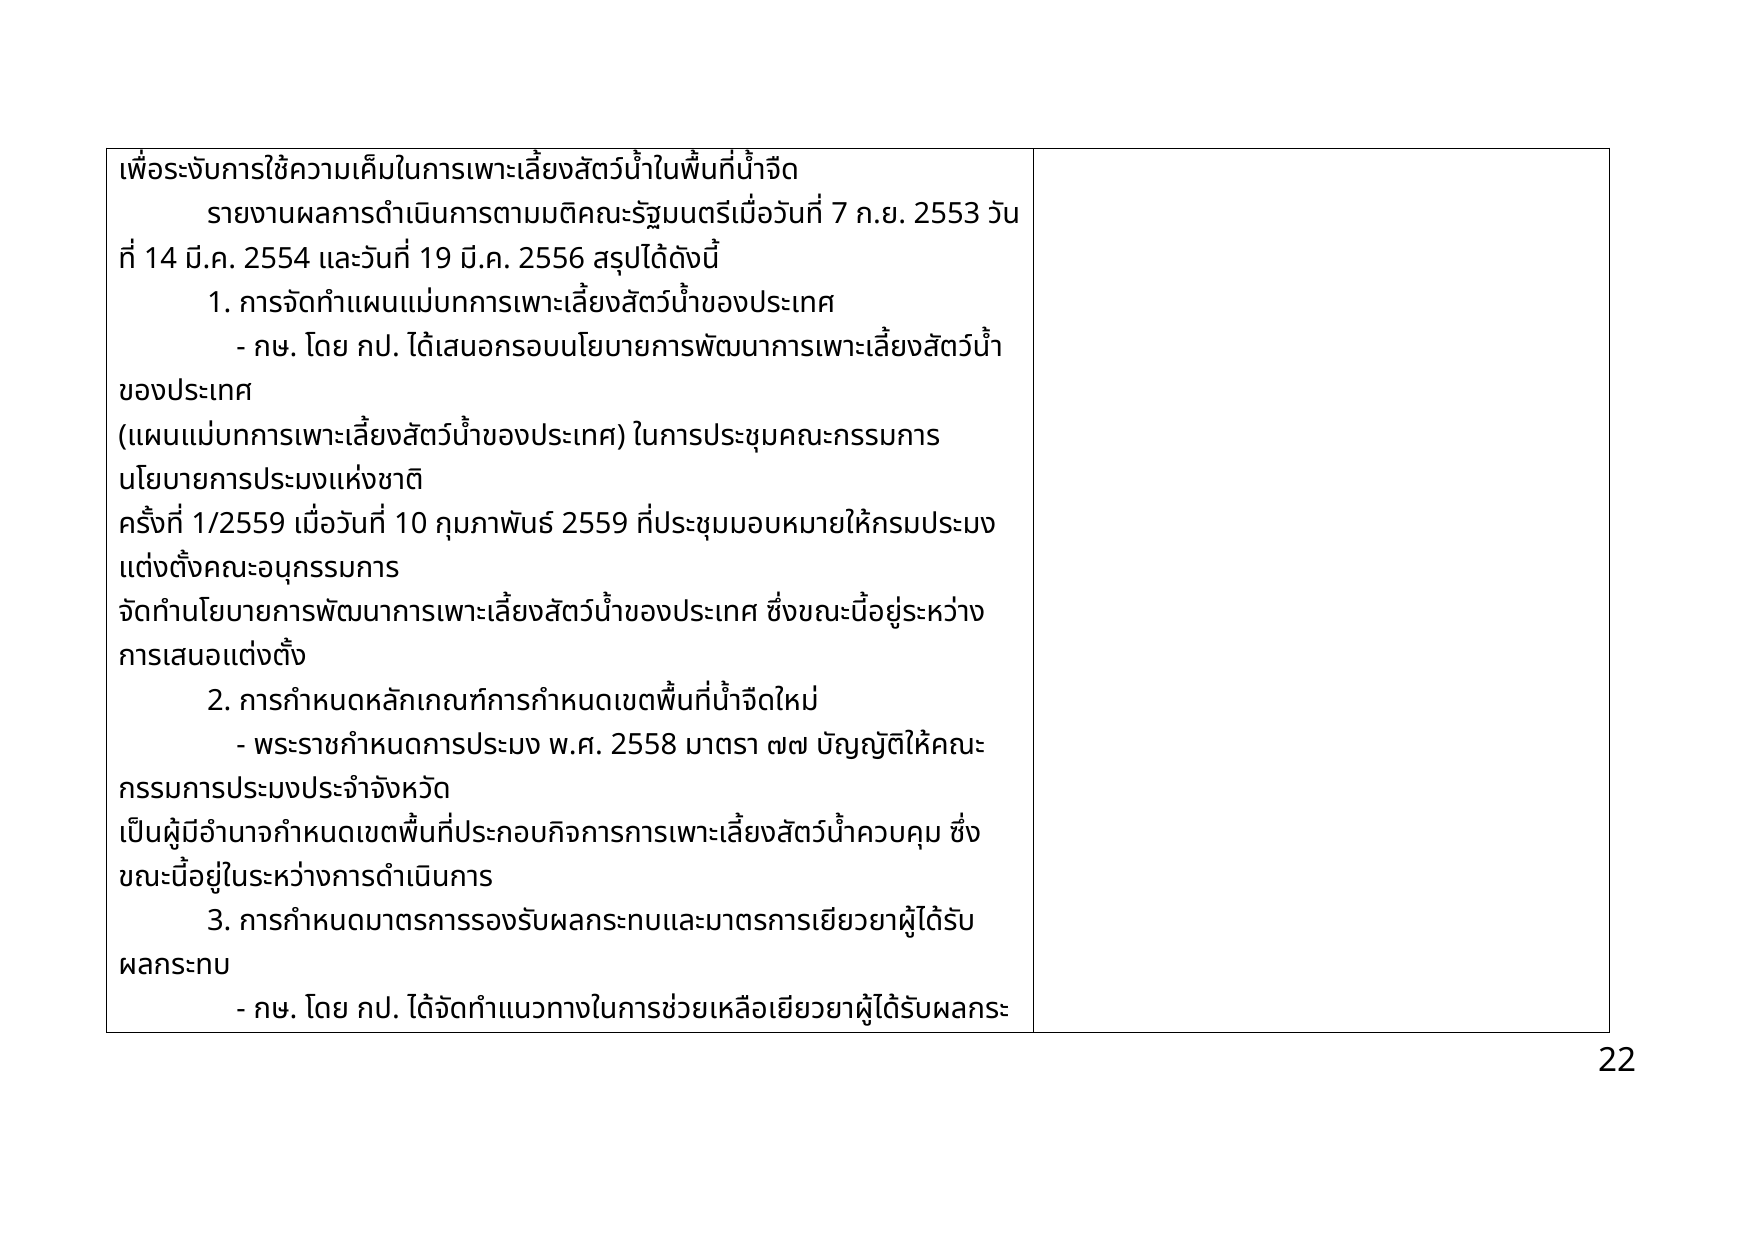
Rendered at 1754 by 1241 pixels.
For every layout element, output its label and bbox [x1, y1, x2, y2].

table_cell [107, 149, 1033, 1032]
table_cell [1034, 149, 1609, 1032]
